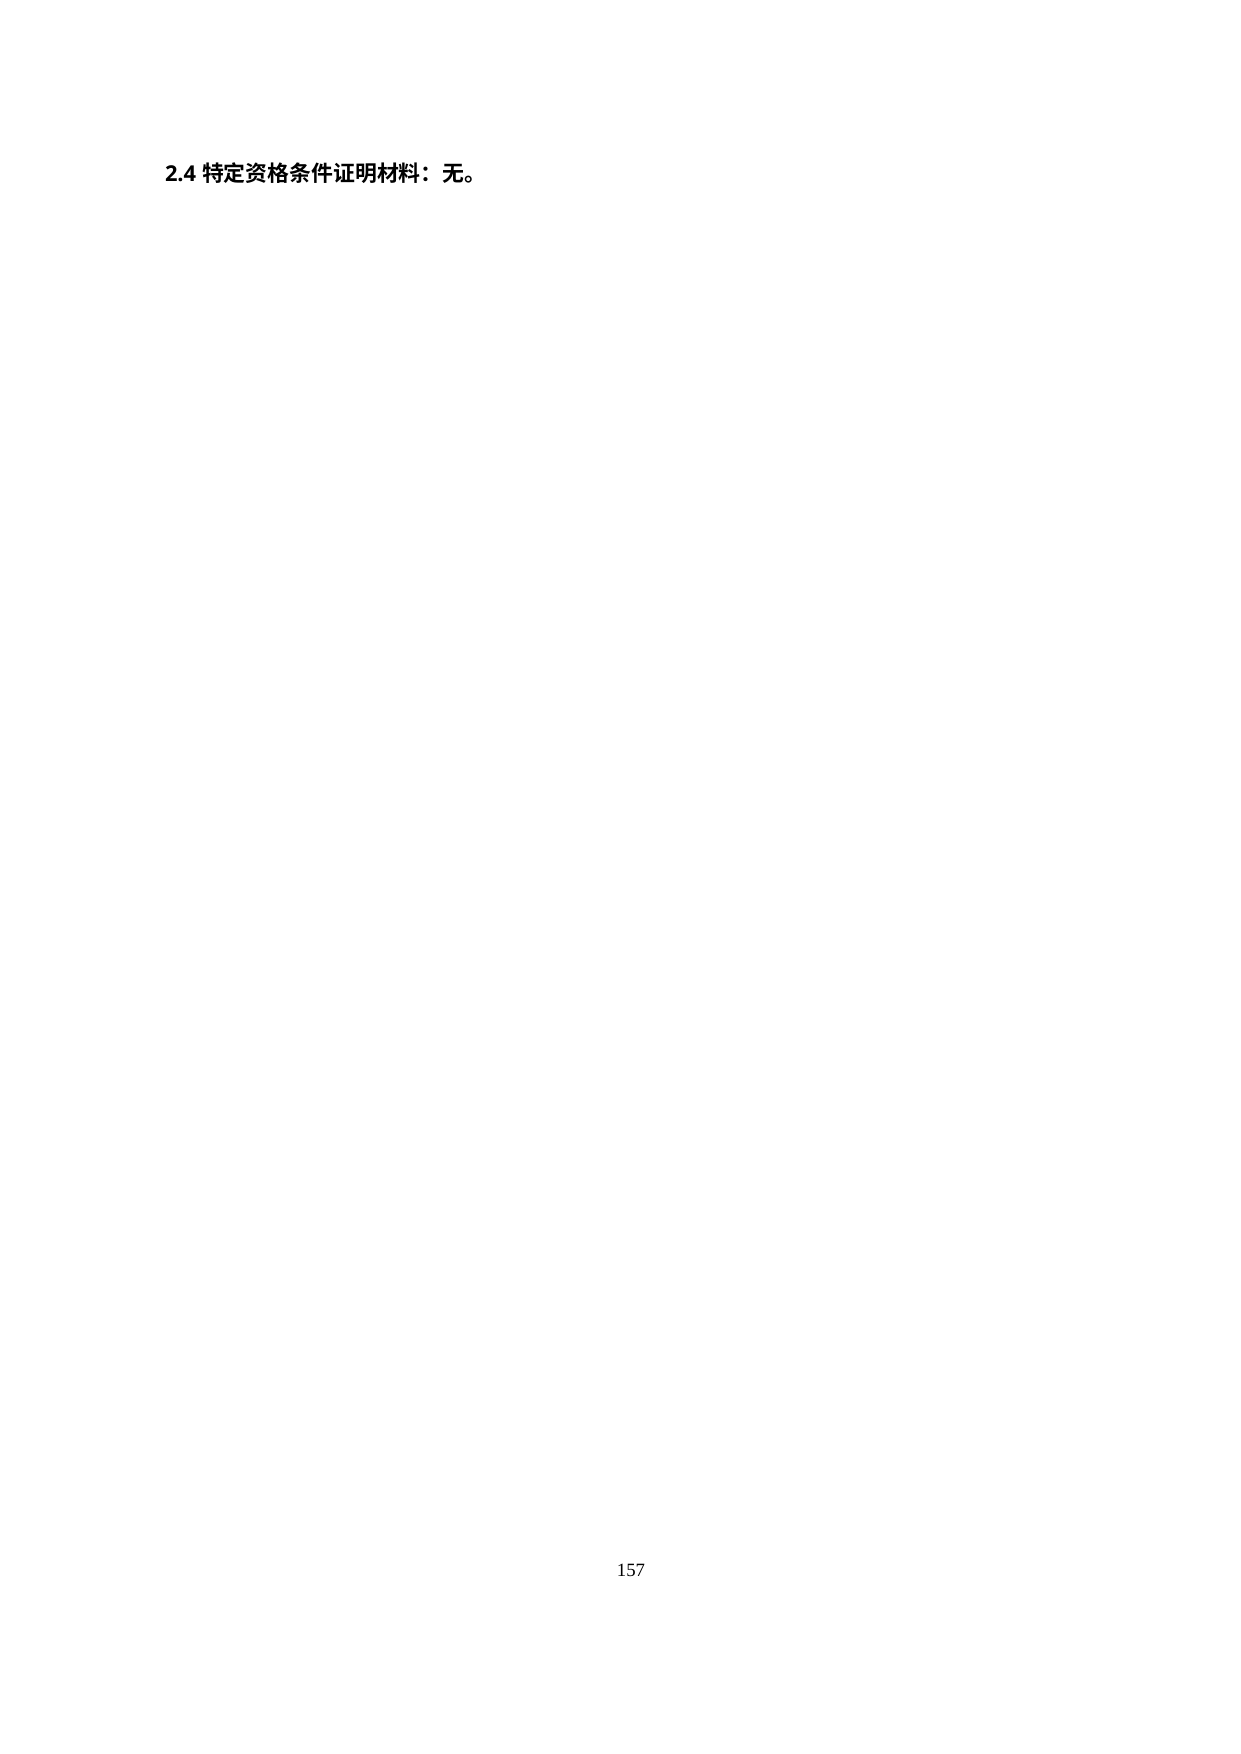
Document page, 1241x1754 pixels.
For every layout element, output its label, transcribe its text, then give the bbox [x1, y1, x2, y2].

text 2.4 特定资格条件证明材料：无。 [165, 156, 1097, 188]
